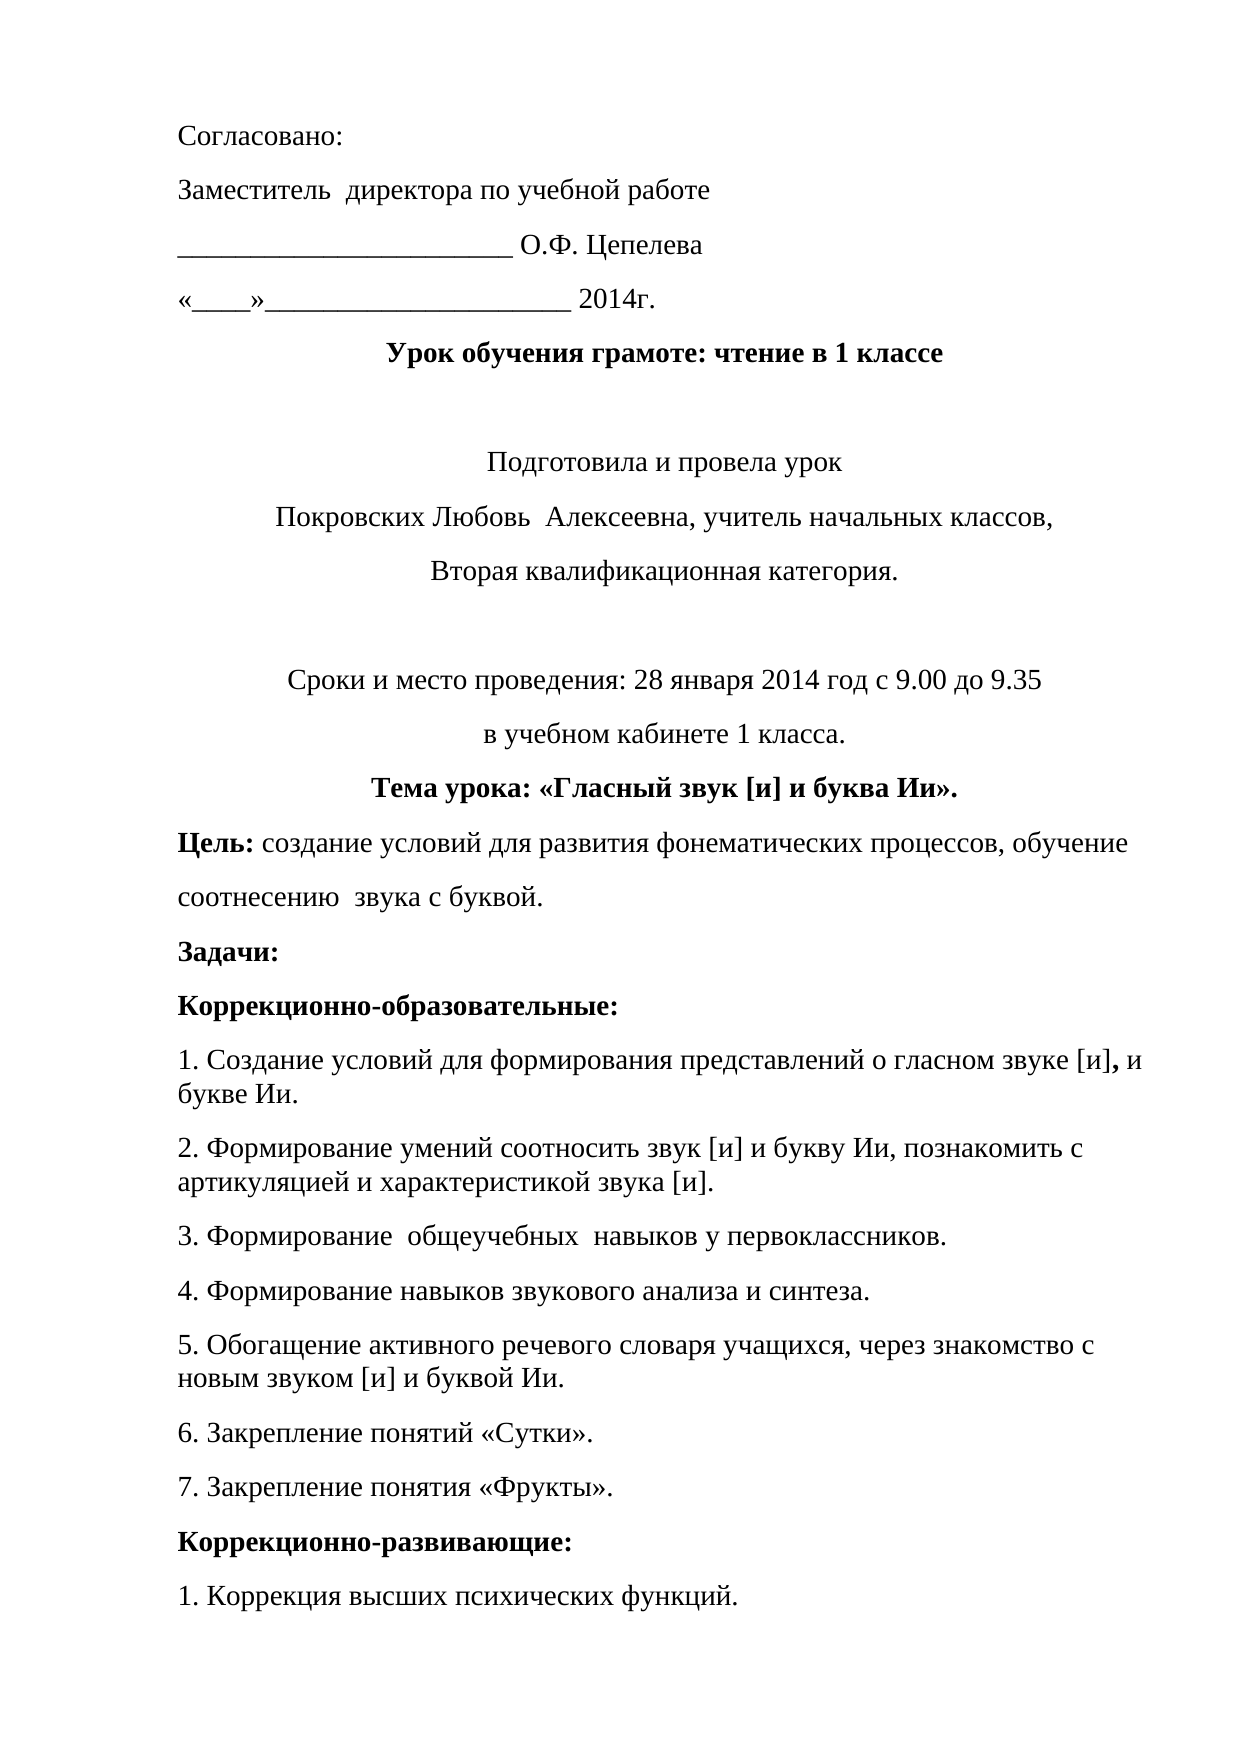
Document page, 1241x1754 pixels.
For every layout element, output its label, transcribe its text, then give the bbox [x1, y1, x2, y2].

text 1. Создание условий для формирования представлений о гласном звуке [и], и букве Ии. [177, 1042, 1152, 1109]
text 7. Закрепление понятия «Фрукты». [177, 1469, 1152, 1503]
text 1. Коррекция высших психических функций. [177, 1578, 1152, 1612]
text Вторая квалификационная категория. [177, 553, 1152, 587]
text Согласовано: [177, 118, 1152, 152]
text «____»_____________________ 2014г. [177, 281, 1152, 315]
text соотнесению звука с буквой. [177, 879, 1152, 913]
text в учебном кабинете 1 класса. [177, 716, 1152, 750]
text Урок обучения грамоте: чтение в 1 классе [177, 336, 1152, 369]
text Тема урока: «Гласный звук [и] и буква Ии». [177, 771, 1152, 804]
text 3. Формирование общеучебных навыков у первоклассников. [177, 1218, 1152, 1252]
text Заместитель директора по учебной работе [177, 172, 1152, 206]
text Коррекционно-развивающие: [177, 1524, 1152, 1557]
text Подготовила и провела урок [177, 444, 1152, 478]
text 2. Формирование умений соотносить звук [и] и букву Ии, познакомить с артикуляцией и характеристикой звука [и]. [177, 1130, 1152, 1197]
text 4. Формирование навыков звукового анализа и синтеза. [177, 1273, 1152, 1306]
text Цель: создание условий для развития фонематических процессов, обучение [177, 825, 1152, 858]
text Коррекционно-образовательные: [177, 988, 1152, 1022]
text Сроки и место проведения: 28 января 2014 год с 9.00 до 9.35 [177, 662, 1152, 695]
text 6. Закрепление понятий «Сутки». [177, 1415, 1152, 1448]
text 5. Обогащение активного речевого словаря учащихся, через знакомство с новым звуком [и] и буквой Ии. [177, 1327, 1152, 1394]
text Покровских Любовь Алексеевна, учитель начальных классов, [177, 499, 1152, 532]
text Задачи: [177, 934, 1152, 967]
text _______________________ О.Ф. Цепелева [177, 227, 1152, 260]
